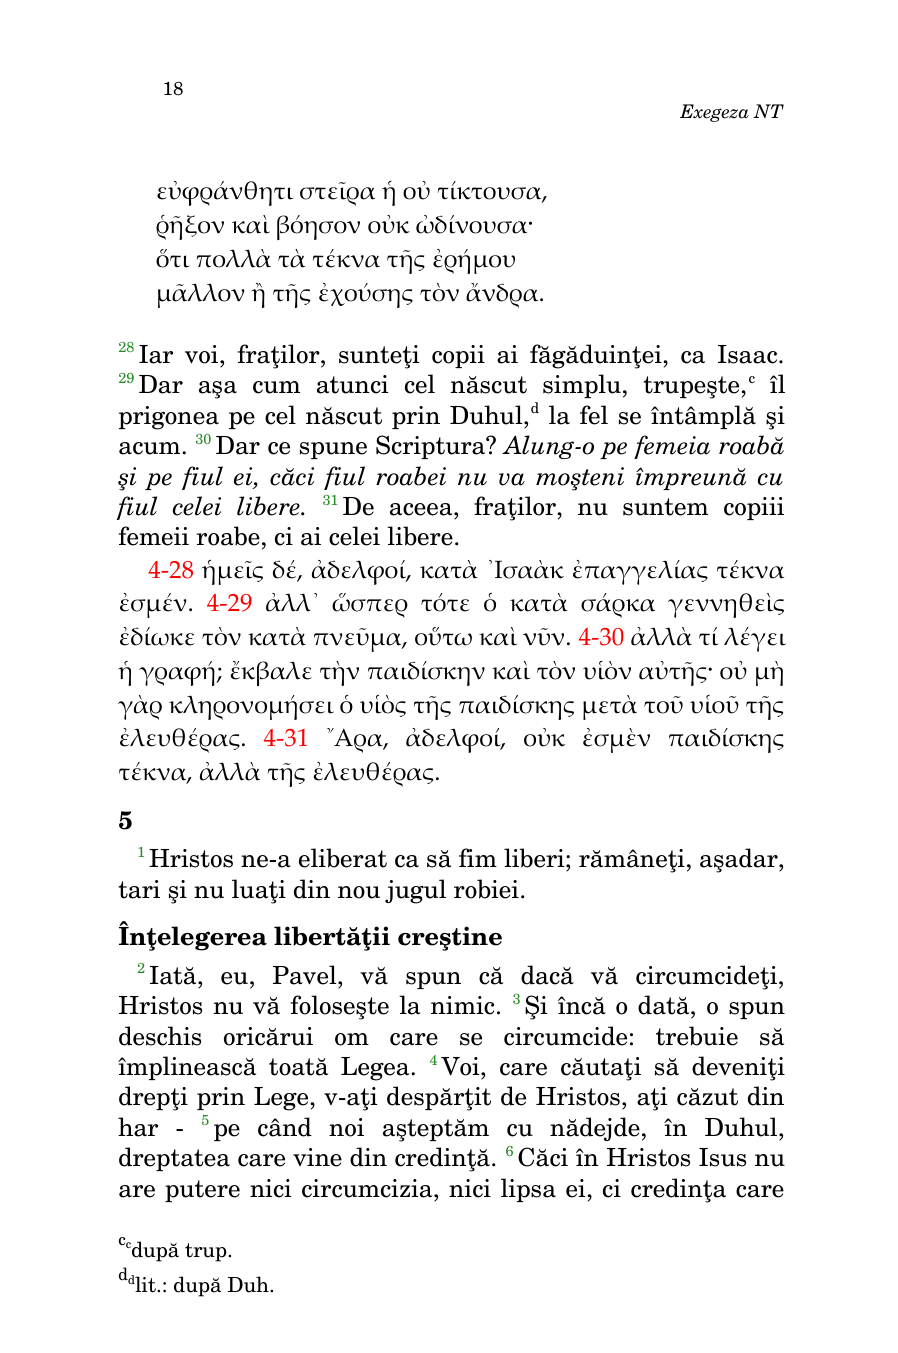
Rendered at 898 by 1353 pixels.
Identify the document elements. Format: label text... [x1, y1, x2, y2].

text μᾶλλον ἢ τῆς ἐχούσης τὸν ἄνδρα. [156, 274, 786, 308]
text 5 [118, 804, 786, 835]
subtitle Înţelegerea libertăţii creştine [118, 921, 786, 951]
text 28 Iar voi, fraţilor, sunteţi copii ai făgăduinţei, ca Isaac. 29 Dar aşa cum atunci cel născut simplu, trupeşte,c îl prigonea pe cel născut prin Duhul,d la fel se întâmplă şi acum. 30 Dar ce spune Scriptura? Alung-o pe femeia roabă şi pe fiul ei, căci fiul roabei nu va moşteni împreună cu fiul celei libere. 31 De aceea, fraţilor, nu suntem copiii femeii roabe, ci ai celei libere. [118, 338, 786, 551]
text 1 Hristos ne-a eliberat ca să fim liberi; rămâneţi, aşadar, tari şi nu luaţi din nou jugul robiei. [118, 843, 786, 904]
text 4-28 ἡμεῖς δέ, ἀδελφοί, κατὰ ᾿Ισαὰκ ἐπαγγελίας τέκνα ἐσμέν. 4-29 ἀλλ᾿ ὥσπερ τότε ὁ κατὰ σάρκα γεννηθεὶς ἐδίωκε τὸν κατὰ πνεῦμα, οὕτω καὶ νῦν. 4-30 ἀλλὰ τί λέγει ἡ γραφή; ἔκβαλε τὴν παιδίσκην καὶ τὸν υἱὸν αὐτῆς· οὐ μὴ γὰρ κληρονομήσει ὁ υἱὸς τῆς παιδίσκης μετὰ τοῦ υἱοῦ τῆς ἐλευθέρας. 4-31 ῎Αρα, ἀδελφοί, οὐκ ἐσμὲν παιδίσκης τέκνα, ἀλλὰ τῆς ἐλευθέρας. [118, 551, 786, 788]
text εὐφράνθητι στεῖρα ἡ οὐ τίκτουσα, [156, 173, 786, 207]
text ῥῆξον καὶ βόησον οὐκ ὠδίνουσα· [156, 207, 786, 241]
text ὅτι πολλὰ τὰ τέκνα τῆς ἐρήμου [156, 241, 786, 274]
